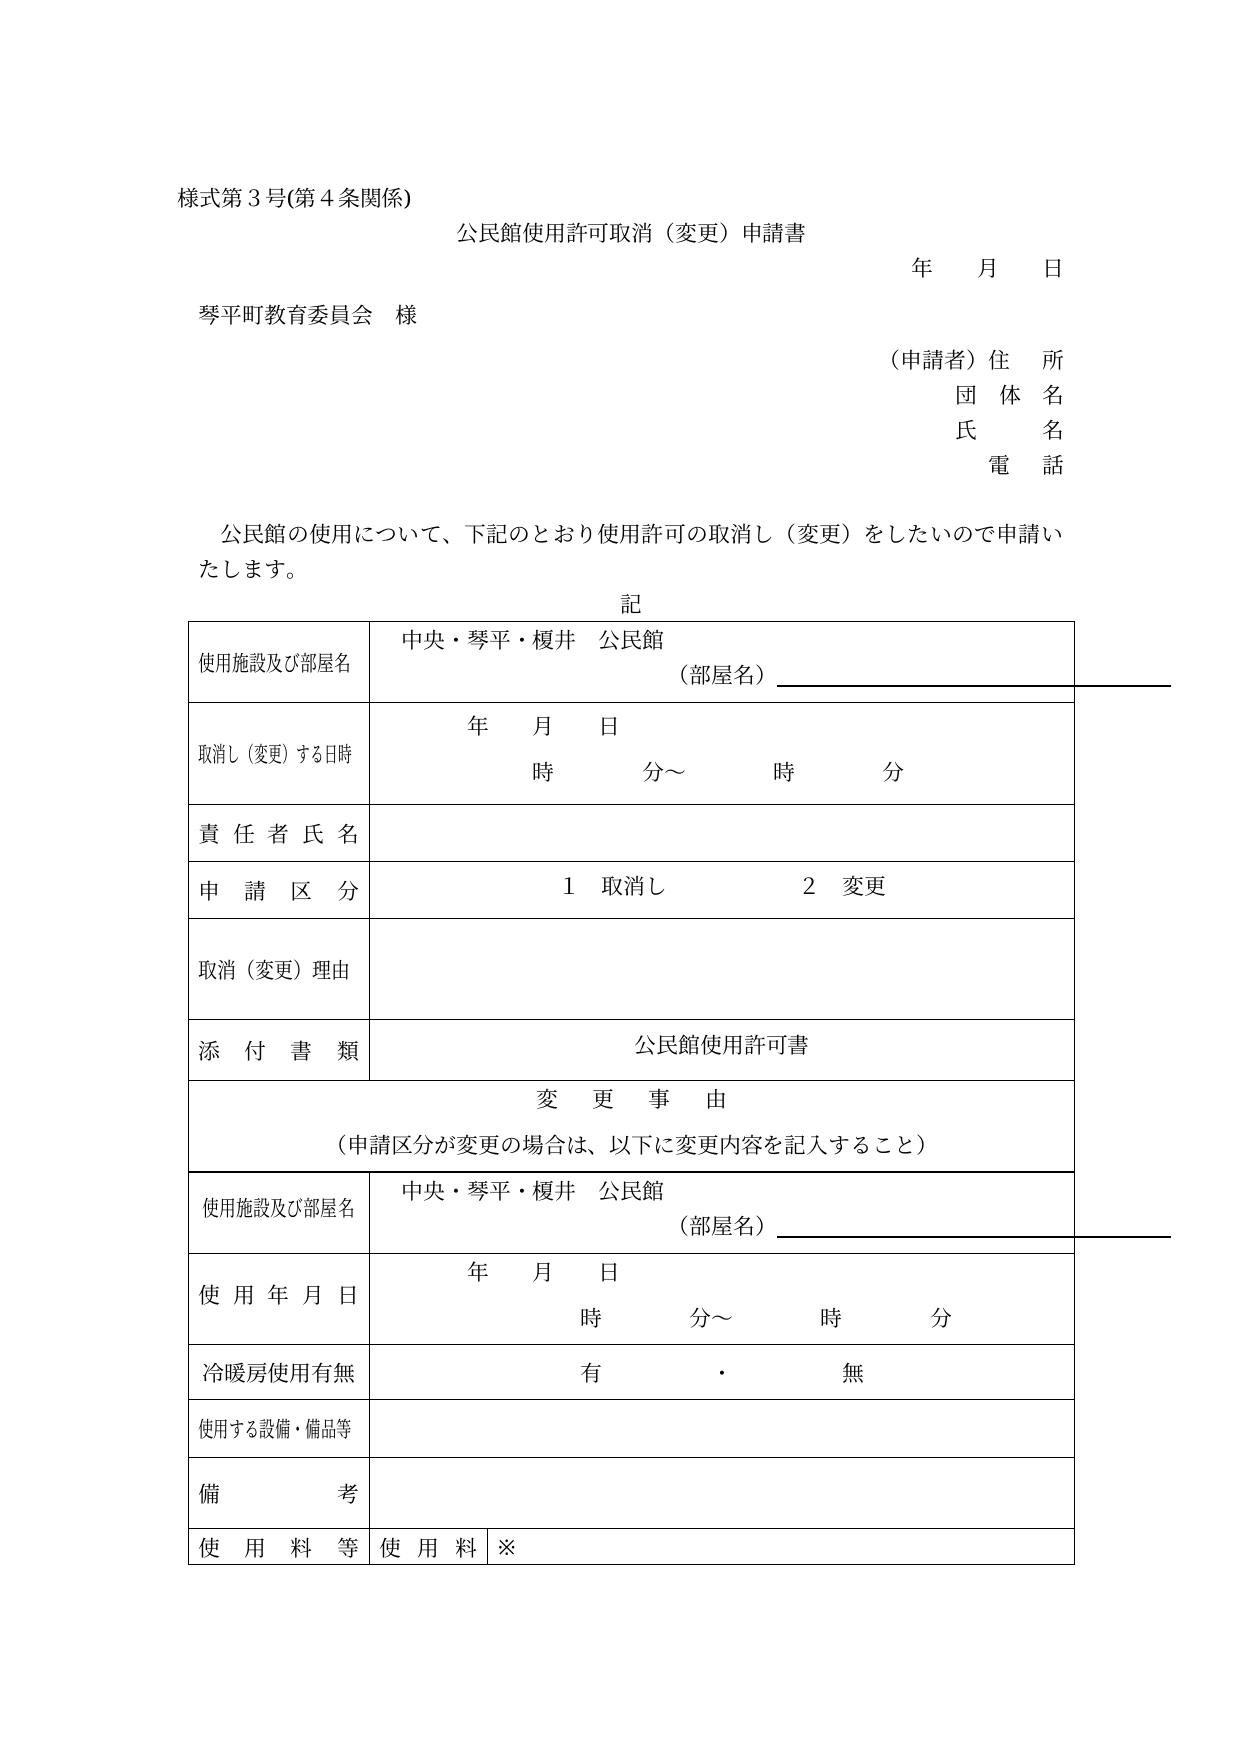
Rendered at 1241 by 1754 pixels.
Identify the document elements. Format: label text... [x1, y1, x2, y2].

table_cell 備考 [189, 1458, 369, 1528]
table_header 公民館使用許可取消（変更）申請書 年 月 日 [189, 215, 1074, 285]
table_cell 使用年月日 [189, 1254, 369, 1344]
table_cell 添付書類 [189, 1020, 369, 1080]
table_cell 変更事由 （申請区分が変更の場合は、以下に変更内容を記入すること） [189, 1081, 1074, 1171]
table_cell 使用施設及び部屋名 [189, 1173, 369, 1253]
table_cell １ 取消し ２ 変更 [370, 862, 1074, 918]
table_cell 取消（変更）理由 [189, 919, 369, 1019]
table_cell 年 月 日 時 分～ 時 分 [370, 703, 1074, 803]
table_cell 責任者氏名 [189, 805, 369, 861]
table_cell 公民館使用許可書 [370, 1020, 1074, 1080]
table_cell 使用料 [370, 1529, 487, 1564]
table_cell 中央・琴平・榎井 公民館 （部屋名） [370, 622, 1074, 702]
table_cell 申請区分 [189, 862, 369, 918]
table_cell 琴平町教育委員会 様 （申請者）住所 団 体 名 氏 名 電話 公民館の使用について、下記のとおり使用許可の取消し（変更）をしたいので申請いたします。 記 [189, 286, 1074, 621]
table_cell [370, 1400, 1074, 1457]
table_cell 中央・琴平・榎井 公民館 （部屋名） [370, 1173, 1074, 1253]
table_cell [370, 1458, 1074, 1528]
table_cell 使用施設及び部屋名 [189, 622, 369, 702]
table_cell [370, 919, 1074, 1019]
table_cell 冷暖房使用有無 [189, 1345, 369, 1399]
table_cell 年 月 日 時 分～ 時 分 [370, 1254, 1074, 1344]
table_cell 使用する設備・備品等 [189, 1400, 369, 1457]
table_cell 有 ・ 無 [370, 1345, 1074, 1399]
table_cell ※ [488, 1529, 1074, 1564]
table_cell 取消し（変更）する日時 [189, 703, 369, 803]
table_cell 使用料等 [189, 1529, 369, 1564]
table_cell [370, 805, 1074, 861]
text 様式第３号(第４条関係) [177, 179, 1063, 214]
